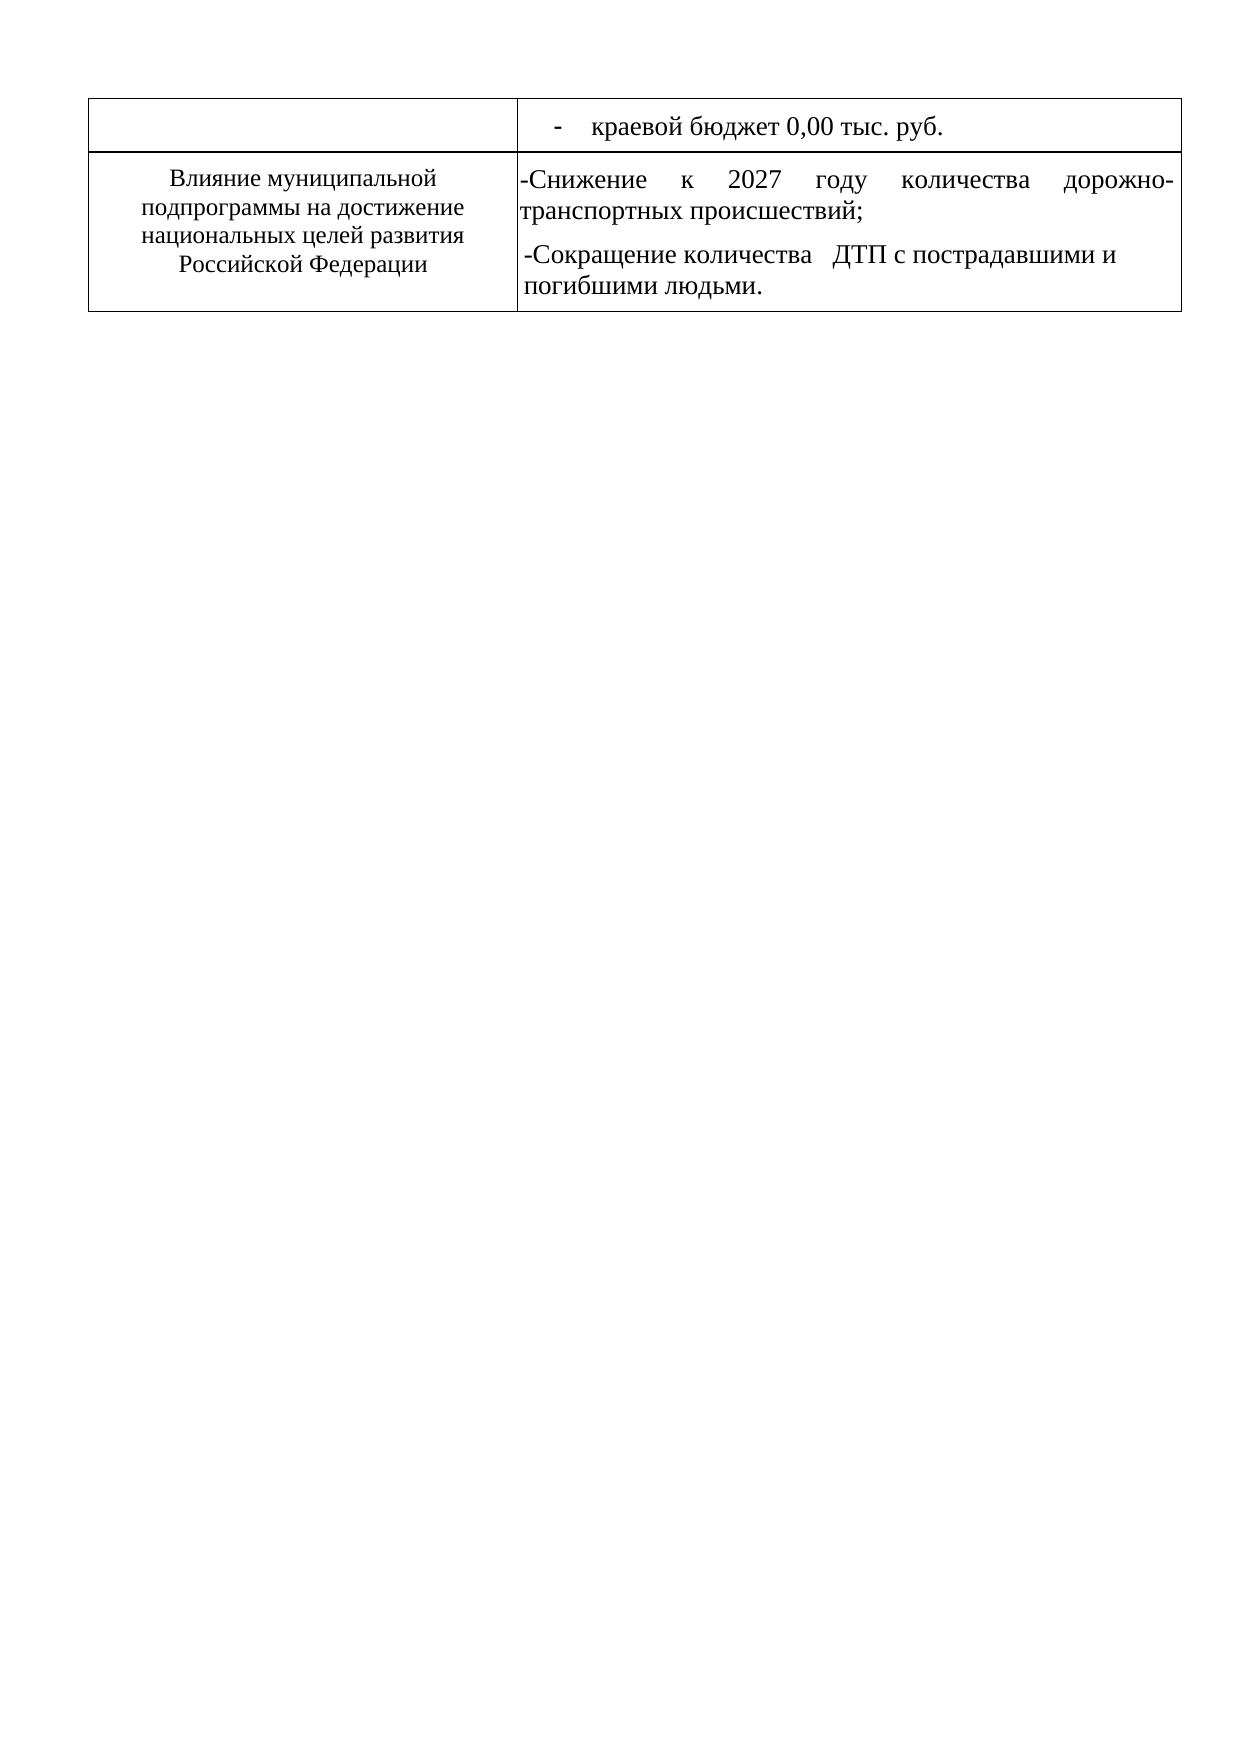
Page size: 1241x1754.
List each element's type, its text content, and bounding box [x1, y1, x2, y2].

table_cell -Снижение к 2027 году количества дорожно-транспортных происшествий; -Сокращение количества ДТП с пострадавшими и погибшими людьми. [518, 153, 1181, 311]
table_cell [89, 99, 517, 151]
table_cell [518, 99, 1181, 151]
table_cell Влияние муниципальной подпрограммы на достижение национальных целей развития Российской Федерации [89, 153, 517, 311]
